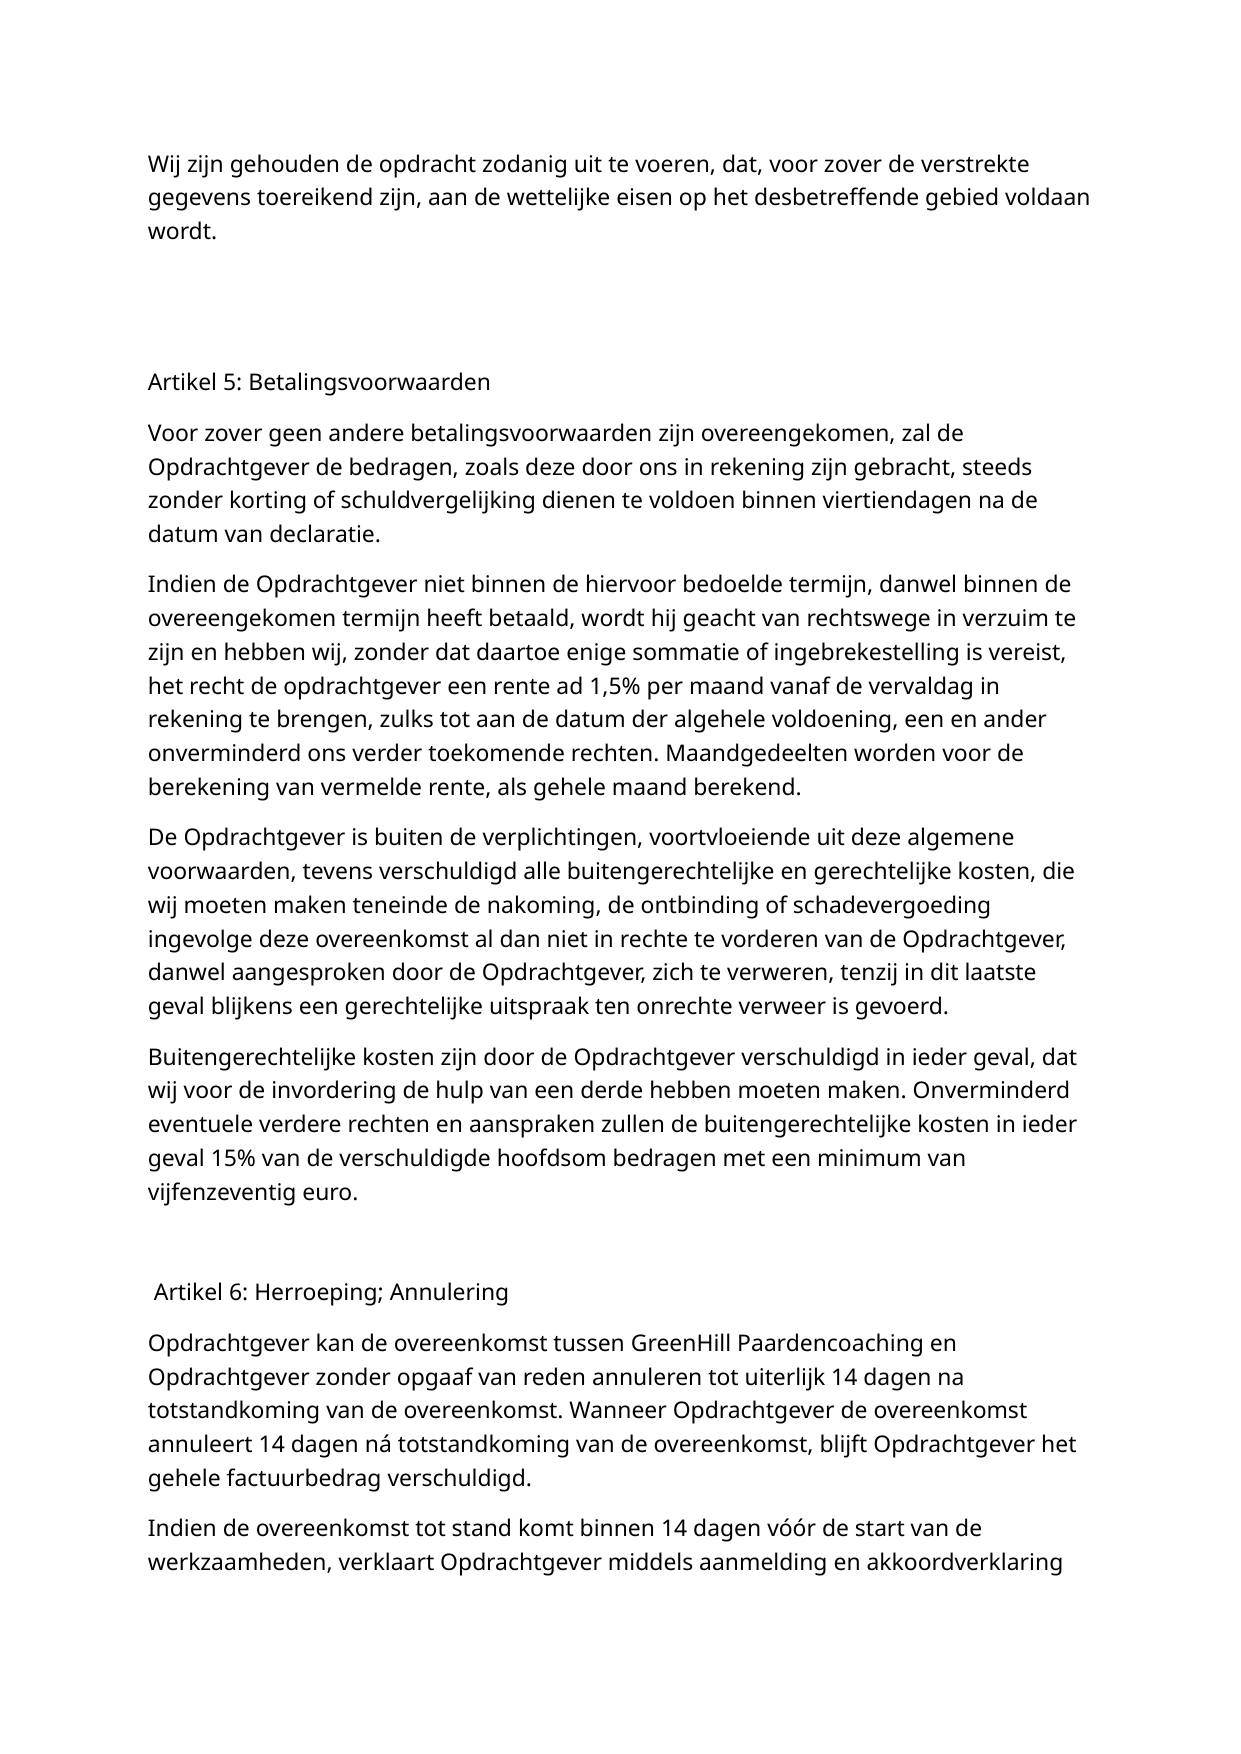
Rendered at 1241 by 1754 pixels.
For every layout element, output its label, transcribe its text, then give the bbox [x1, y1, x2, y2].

text Wij zijn gehouden de opdracht zodanig uit te voeren, dat, voor zover de verstrekte gegevens toereikend zijn, aan de wettelijke eisen op het desbetreffende gebied voldaan wordt. [148, 148, 1093, 246]
text Opdrachtgever kan de overeenkomst tussen GreenHill Paardencoaching en Opdrachtgever zonder opgaaf van reden annuleren tot uiterlijk 14 dagen na totstandkoming van de overeenkomst. Wanneer Opdrachtgever de overeenkomst annuleert 14 dagen ná totstandkoming van de overeenkomst, blijft Opdrachtgever het gehele factuurbedrag verschuldigd. [148, 1327, 1093, 1493]
text Artikel 6: Herroeping; Annulering [148, 1276, 1093, 1308]
text Voor zover geen andere betalingsvoorwaarden zijn overeengekomen, zal de Opdrachtgever de bedragen, zoals deze door ons in rekening zijn gebracht, steeds zonder korting of schuldvergelijking dienen te voldoen binnen viertiendagen na de datum van declaratie. [148, 417, 1093, 549]
text Artikel 5: Betalingsvoorwaarden [148, 366, 1093, 398]
text De Opdrachtgever is buiten de verplichtingen, voortvloeiende uit deze algemene voorwaarden, tevens verschuldigd alle buitengerechtelijke en gerechtelijke kosten, die wij moeten maken teneinde de nakoming, de ontbinding of schadevergoeding ingevolge deze overeenkomst al dan niet in rechte te vorderen van de Opdrachtgever, danwel aangesproken door de Opdrachtgever, zich te verweren, tenzij in dit laatste geval blijkens een gerechtelijke uitspraak ten onrechte verweer is gevoerd. [148, 821, 1093, 1021]
text Indien de Opdrachtgever niet binnen de hiervoor bedoelde termijn, danwel binnen de overeengekomen termijn heeft betaald, wordt hij geacht van rechtswege in verzuim te zijn en hebben wij, zonder dat daartoe enige sommatie of ingebrekestelling is vereist, het recht de opdrachtgever een rente ad 1,5% per maand vanaf de vervaldag in rekening te brengen, zulks tot aan de datum der algehele voldoening, een en ander onverminderd ons verder toekomende rechten. Maandgedeelten worden voor de berekening van vermelde rente, als gehele maand berekend. [148, 568, 1093, 802]
text Buitengerechtelijke kosten zijn door de Opdrachtgever verschuldigd in ieder geval, dat wij voor de invordering de hulp van een derde hebben moeten maken. Onverminderd eventuele verdere rechten en aanspraken zullen de buitengerechtelijke kosten in ieder geval 15% van de verschuldigde hoofdsom bedragen met een minimum van vijfenzeventig euro. [148, 1041, 1093, 1207]
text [148, 1512, 1093, 1577]
